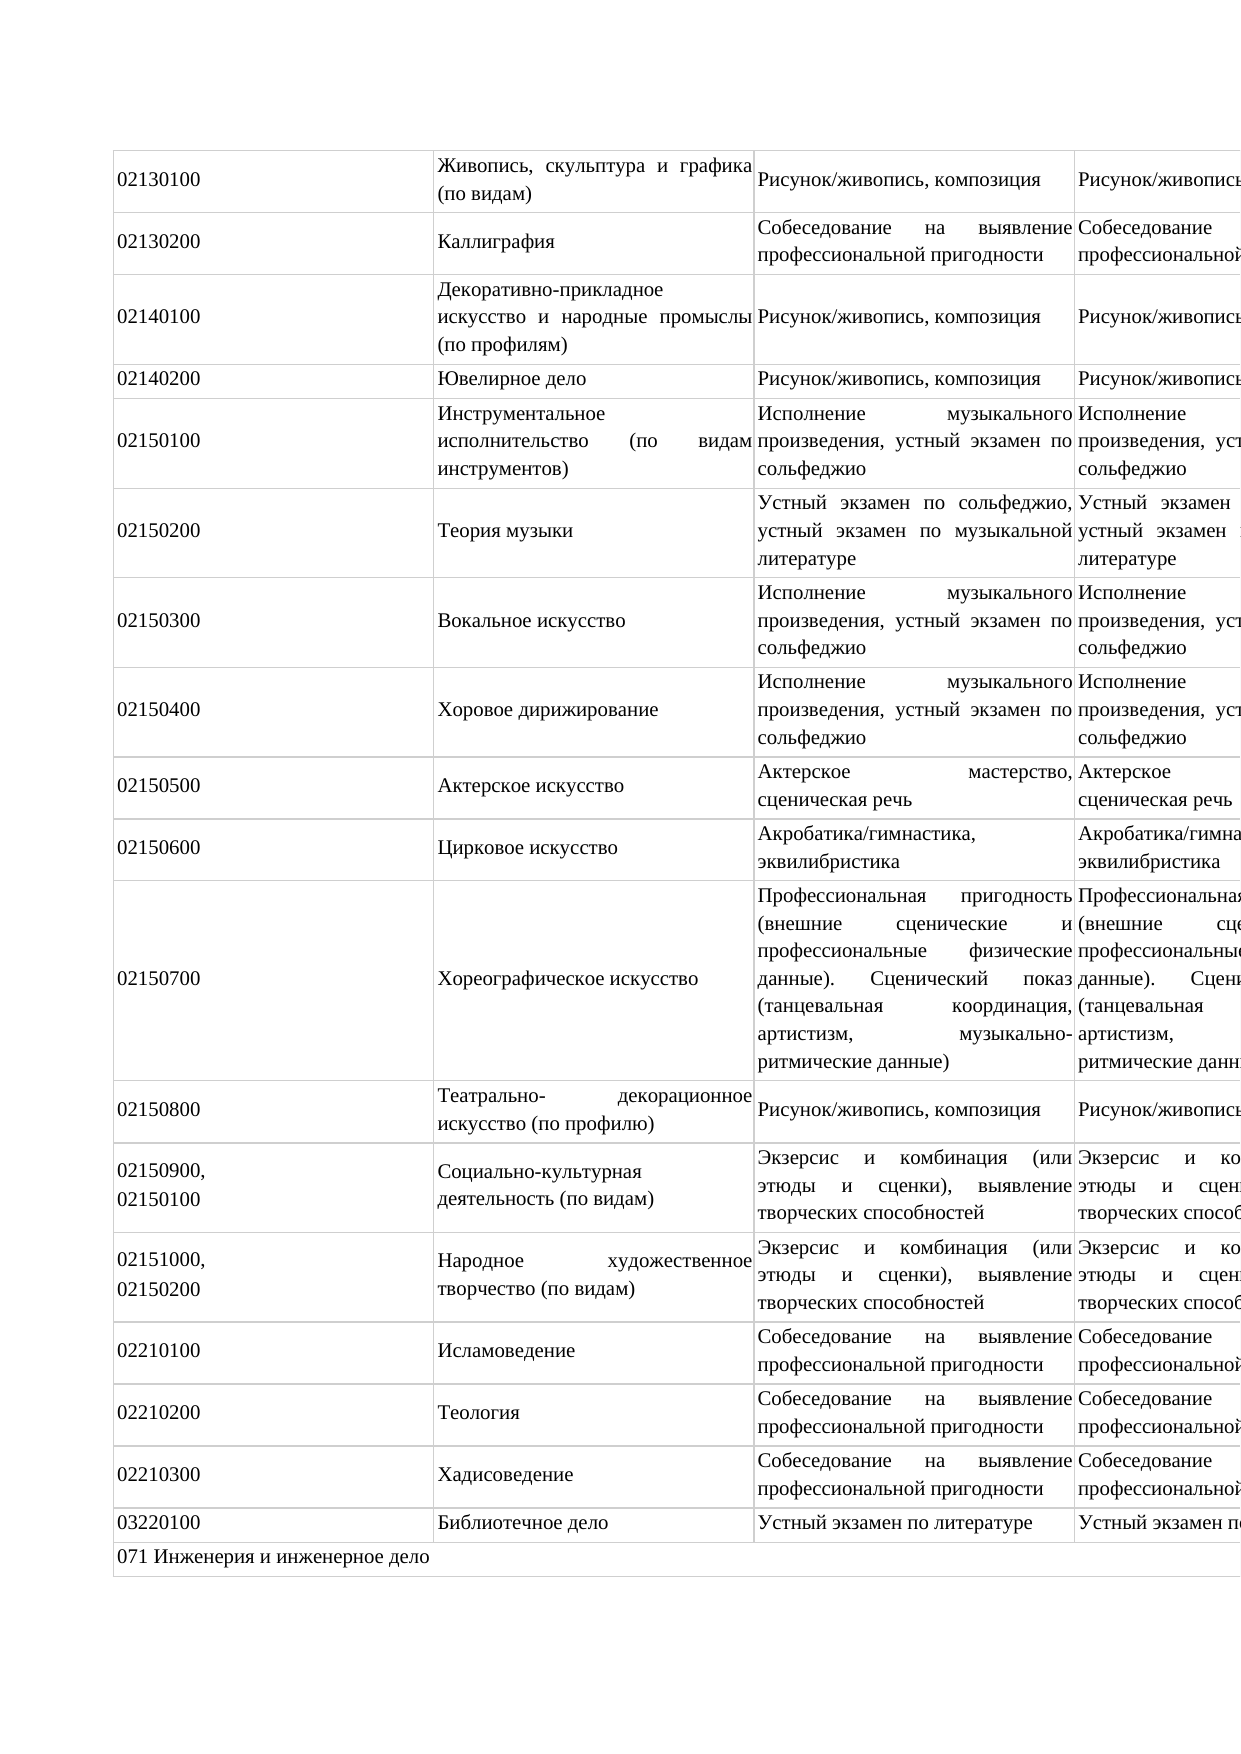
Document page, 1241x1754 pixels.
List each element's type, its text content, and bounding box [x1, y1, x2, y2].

table_cell 02151000, 02150200 [114, 1233, 433, 1321]
table_cell Собеседование на выявление профессиональной пригодности [1075, 1447, 1240, 1507]
table_cell Собеседование на выявление профессиональной пригодности [755, 213, 1074, 274]
table_cell Устный экзамен по литературе [1075, 1509, 1240, 1542]
table_cell 071 Инженерия и инженерное дело [114, 1543, 1240, 1576]
table_cell Собеседование на выявление профессиональной пригодности [1075, 213, 1240, 274]
table_cell Исполнение музыкального произведения, устный экзамен по сольфеджио [1075, 399, 1240, 487]
table_cell Устный экзамен по сольфеджио, устный экзамен по музыкальной литературе [755, 489, 1074, 577]
table_cell Исполнение музыкального произведения, устный экзамен по сольфеджио [755, 399, 1074, 487]
table_cell Рисунок/живопись, композиция [755, 1081, 1074, 1142]
table_cell Рисунок/живопись, композиция [1075, 275, 1240, 363]
table_cell 02140100 [114, 275, 433, 363]
table_cell Экзерсис и комбинация (или этюды и сценки), выявление творческих способностей [755, 1144, 1074, 1232]
table_cell Хореографическое искусство [434, 881, 753, 1080]
table_cell Ювелирное дело [434, 365, 753, 398]
table_cell Акробатика/гимнастика, эквилибристика [1075, 820, 1240, 880]
table_cell Рисунок/живопись, композиция [1075, 1081, 1240, 1142]
table_cell Рисунок/живопись, композиция [1075, 365, 1240, 398]
table_cell Экзерсис и комбинация (или этюды и сценки), выявление творческих способностей [1075, 1233, 1240, 1321]
table_cell Актерское мастерство, сценическая речь [1075, 758, 1240, 818]
table_cell Декоративно-прикладное искусство и народные промыслы (по профилям) [434, 275, 753, 363]
table_cell 02150900, 02150100 [114, 1144, 433, 1232]
table_cell Собеседование на выявление профессиональной пригодности [755, 1447, 1074, 1507]
table_cell 02150200 [114, 489, 433, 577]
table_cell Актерское мастерство, сценическая речь [755, 758, 1074, 818]
table_cell Хоровое дирижирование [434, 668, 753, 756]
table_cell Каллиграфия [434, 213, 753, 274]
table_cell Рисунок/живопись, композиция [755, 365, 1074, 398]
table_cell Народное художественное творчество (по видам) [434, 1233, 753, 1321]
table_cell 02150600 [114, 820, 433, 880]
table_cell 02150100 [114, 399, 433, 487]
table_cell Исполнение музыкального произведения, устный экзамен по сольфеджио [755, 668, 1074, 756]
table_cell Собеседование на выявление профессиональной пригодности [755, 1385, 1074, 1445]
table_cell 02150500 [114, 758, 433, 818]
table_cell Устный экзамен по сольфеджио, устный экзамен по музыкальной литературе [1075, 489, 1240, 577]
table_cell 03220100 [114, 1509, 433, 1542]
table_cell Теория музыки [434, 489, 753, 577]
table_cell Рисунок/живопись, композиция [755, 151, 1074, 212]
table_cell Акробатика/гимнастика, эквилибристика [755, 820, 1074, 880]
table_cell Инструментальное исполнительство (по видам инструментов) [434, 399, 753, 487]
table_cell Устный экзамен по литературе [755, 1509, 1074, 1542]
table_cell Рисунок/живопись, композиция [1075, 151, 1240, 212]
table_cell Экзерсис и комбинация (или этюды и сценки), выявление творческих способностей [1075, 1144, 1240, 1232]
table_cell Социально-культурная деятельность (по видам) [434, 1144, 753, 1232]
table_cell Исполнение музыкального произведения, устный экзамен по сольфеджио [1075, 668, 1240, 756]
table_cell 02140200 [114, 365, 433, 398]
table_cell 02150400 [114, 668, 433, 756]
table_cell 02130100 [114, 151, 433, 212]
table_cell Собеседование на выявление профессиональной пригодности [1075, 1323, 1240, 1383]
table_cell 02210100 [114, 1323, 433, 1383]
table_cell Исламоведение [434, 1323, 753, 1383]
table_cell Собеседование на выявление профессиональной пригодности [1075, 1385, 1240, 1445]
table_cell Экзерсис и комбинация (или этюды и сценки), выявление творческих способностей [755, 1233, 1074, 1321]
table_cell Живопись, скульптура и графика (по видам) [434, 151, 753, 212]
table_cell Исполнение музыкального произведения, устный экзамен по сольфеджио [1075, 578, 1240, 667]
table_cell Вокальное искусство [434, 578, 753, 667]
table_cell 02150300 [114, 578, 433, 667]
table_cell Теология [434, 1385, 753, 1445]
table_cell Рисунок/живопись, композиция [755, 275, 1074, 363]
table_cell 02150800 [114, 1081, 433, 1142]
table_cell Собеседование на выявление профессиональной пригодности [755, 1323, 1074, 1383]
table_cell 02150700 [114, 881, 433, 1080]
table_cell 02210300 [114, 1447, 433, 1507]
table_cell Профессиональная пригодность (внешние сценические и профессиональные физические данные). Сценический показ (танцевальная координация, артистизм, музыкально-ритмические данные) [755, 881, 1074, 1080]
table_cell 02130200 [114, 213, 433, 274]
table_cell Театрально- декорационное искусство (по профилю) [434, 1081, 753, 1142]
table_cell 02210200 [114, 1385, 433, 1445]
table_cell Цирковое искусство [434, 820, 753, 880]
table_cell Библиотечное дело [434, 1509, 753, 1542]
table_cell Профессиональная пригодность (внешние сценические и профессиональные физические данные). Сценический показ (танцевальная координация, артистизм, музыкально-ритмические данные) [1075, 881, 1240, 1080]
table_cell Хадисоведение [434, 1447, 753, 1507]
table_cell Актерское искусство [434, 758, 753, 818]
table_cell Исполнение музыкального произведения, устный экзамен по сольфеджио [755, 578, 1074, 667]
